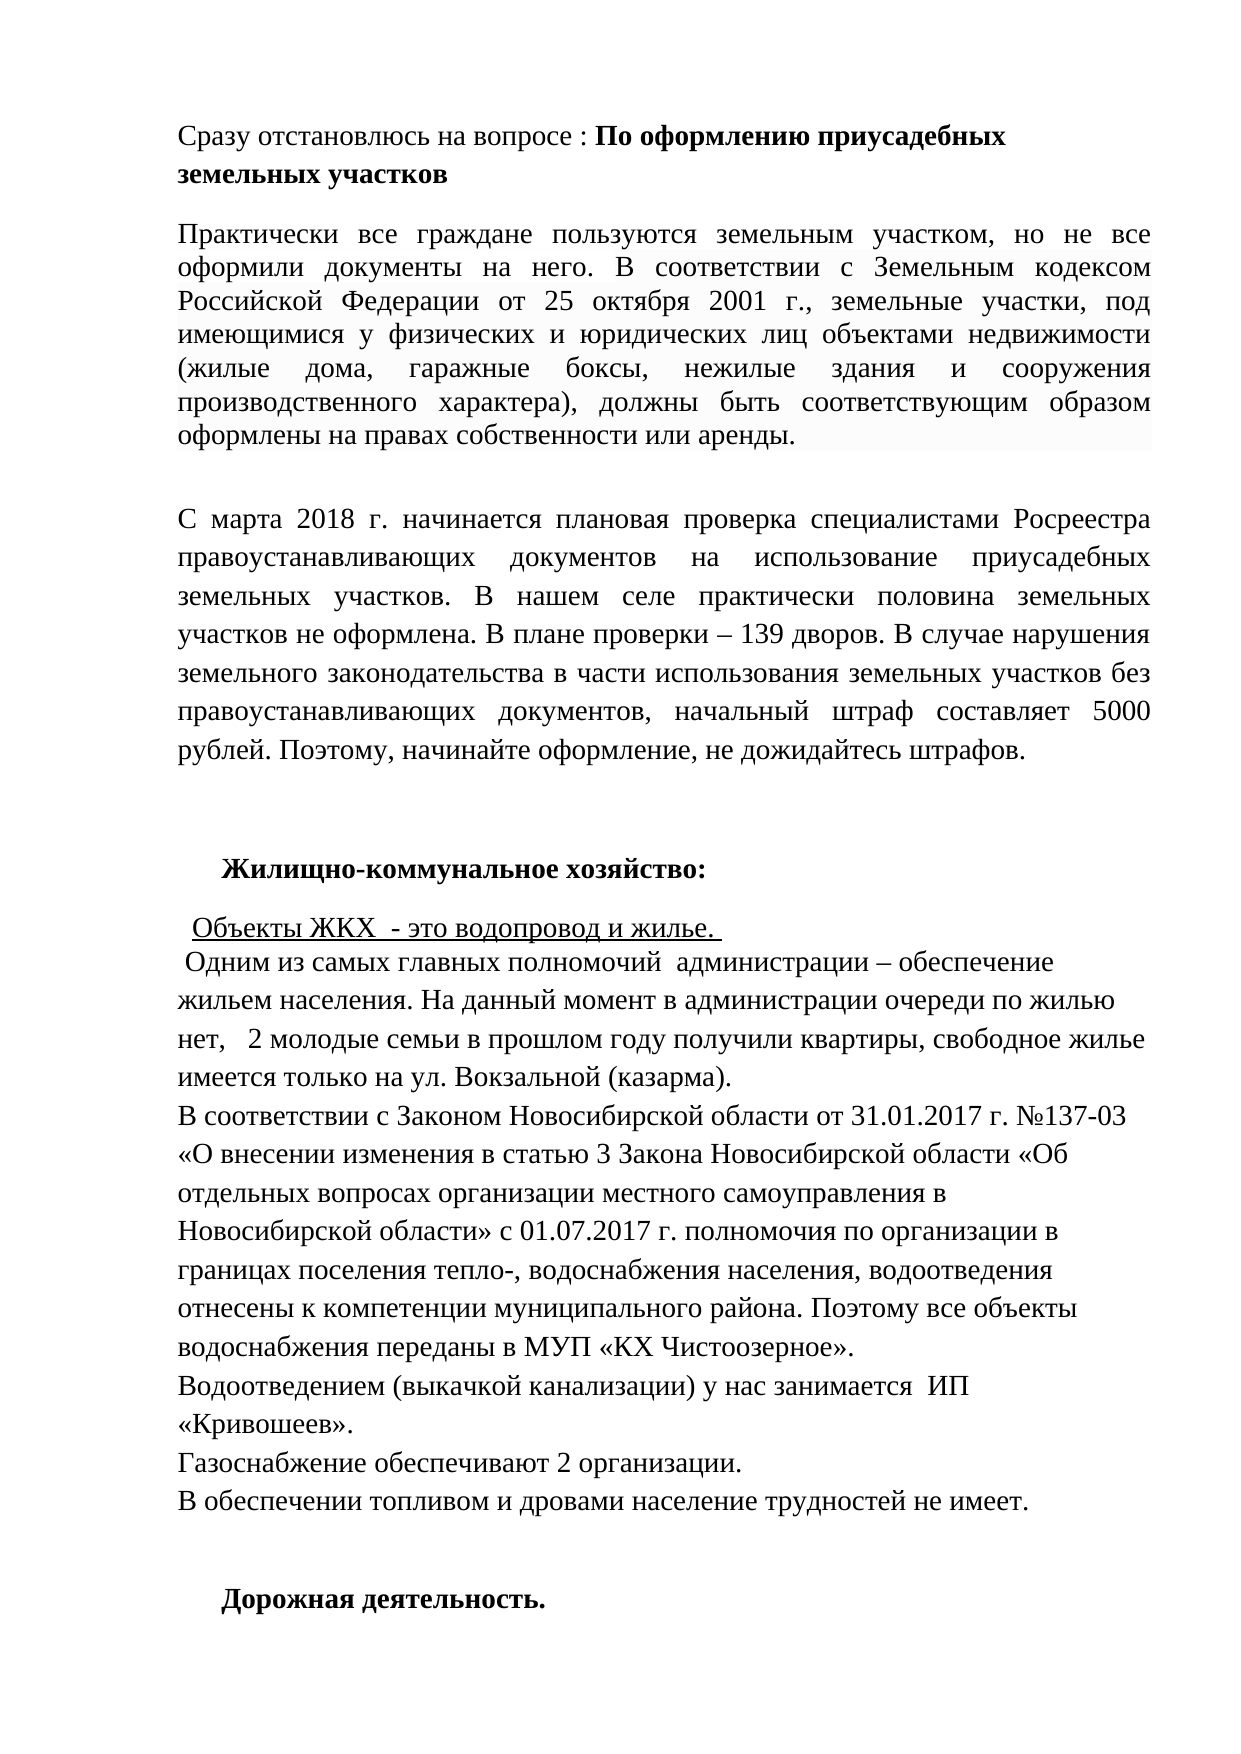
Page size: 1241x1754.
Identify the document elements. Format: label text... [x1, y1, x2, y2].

text Одним из самых главных полномочий администрации – обеспечение жильем населения. На данный момент в администрации очереди по жилью нет, 2 молодые семьи в прошлом году получили квартиры, свободное жилье имеется только на ул. Вокзальной (казарма). В соответствии с Законом Новосибирской области от 31.01.2017 г. №137-03 «О внесении изменения в статью 3 Закона Новосибирской области «Об отдельных вопросах организации местного самоуправления в Новосибирской области» с 01.07.2017 г. полномочия по организации в границах поселения тепло-, водоснабжения населения, водоотведения отнесены к компетенции муниципального района. Поэтому все объекты водоснабжения переданы в МУП «КХ Чистоозерное». Водоотведением (выкачкой канализации) у нас занимается ИП «Кривошеев». Газоснабжение обеспечивают 2 организации. В обеспечении топливом и дровами население трудностей не имеет. [177, 944, 1152, 1517]
list Жилищно-коммунальное хозяйство: [221, 851, 1152, 884]
text Практически все граждане пользуются земельным участком, но не все оформили документы на него. В соответствии с Земельным кодексом Российской Федерации от 25 октября 2001 г., земельные участки, под имеющимися у физических и юридических лиц объектами недвижимости (жилые дома, гаражные боксы, нежилые здания и сооружения производственного характера), должны быть соответствующим образом оформлены на правах собственности или аренды. [177, 249, 1152, 451]
list Дорожная деятельность. [221, 1581, 1152, 1615]
text Объекты ЖКХ - это водопровод и жилье. [177, 910, 1152, 944]
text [177, 118, 1152, 190]
text С марта 2018 г. начинается плановая проверка специалистами Росреестра правоустанавливающих документов на использование приусадебных земельных участков. В нашем селе практически половина земельных участков не оформлена. В плане проверки – 139 дворов. В случае нарушения земельного законодательства в части использования земельных участков без правоустанавливающих документов, начальный штраф составляет 5000 рублей. Поэтому, начинайте оформление, не дожидайтесь штрафов. [177, 501, 1152, 766]
